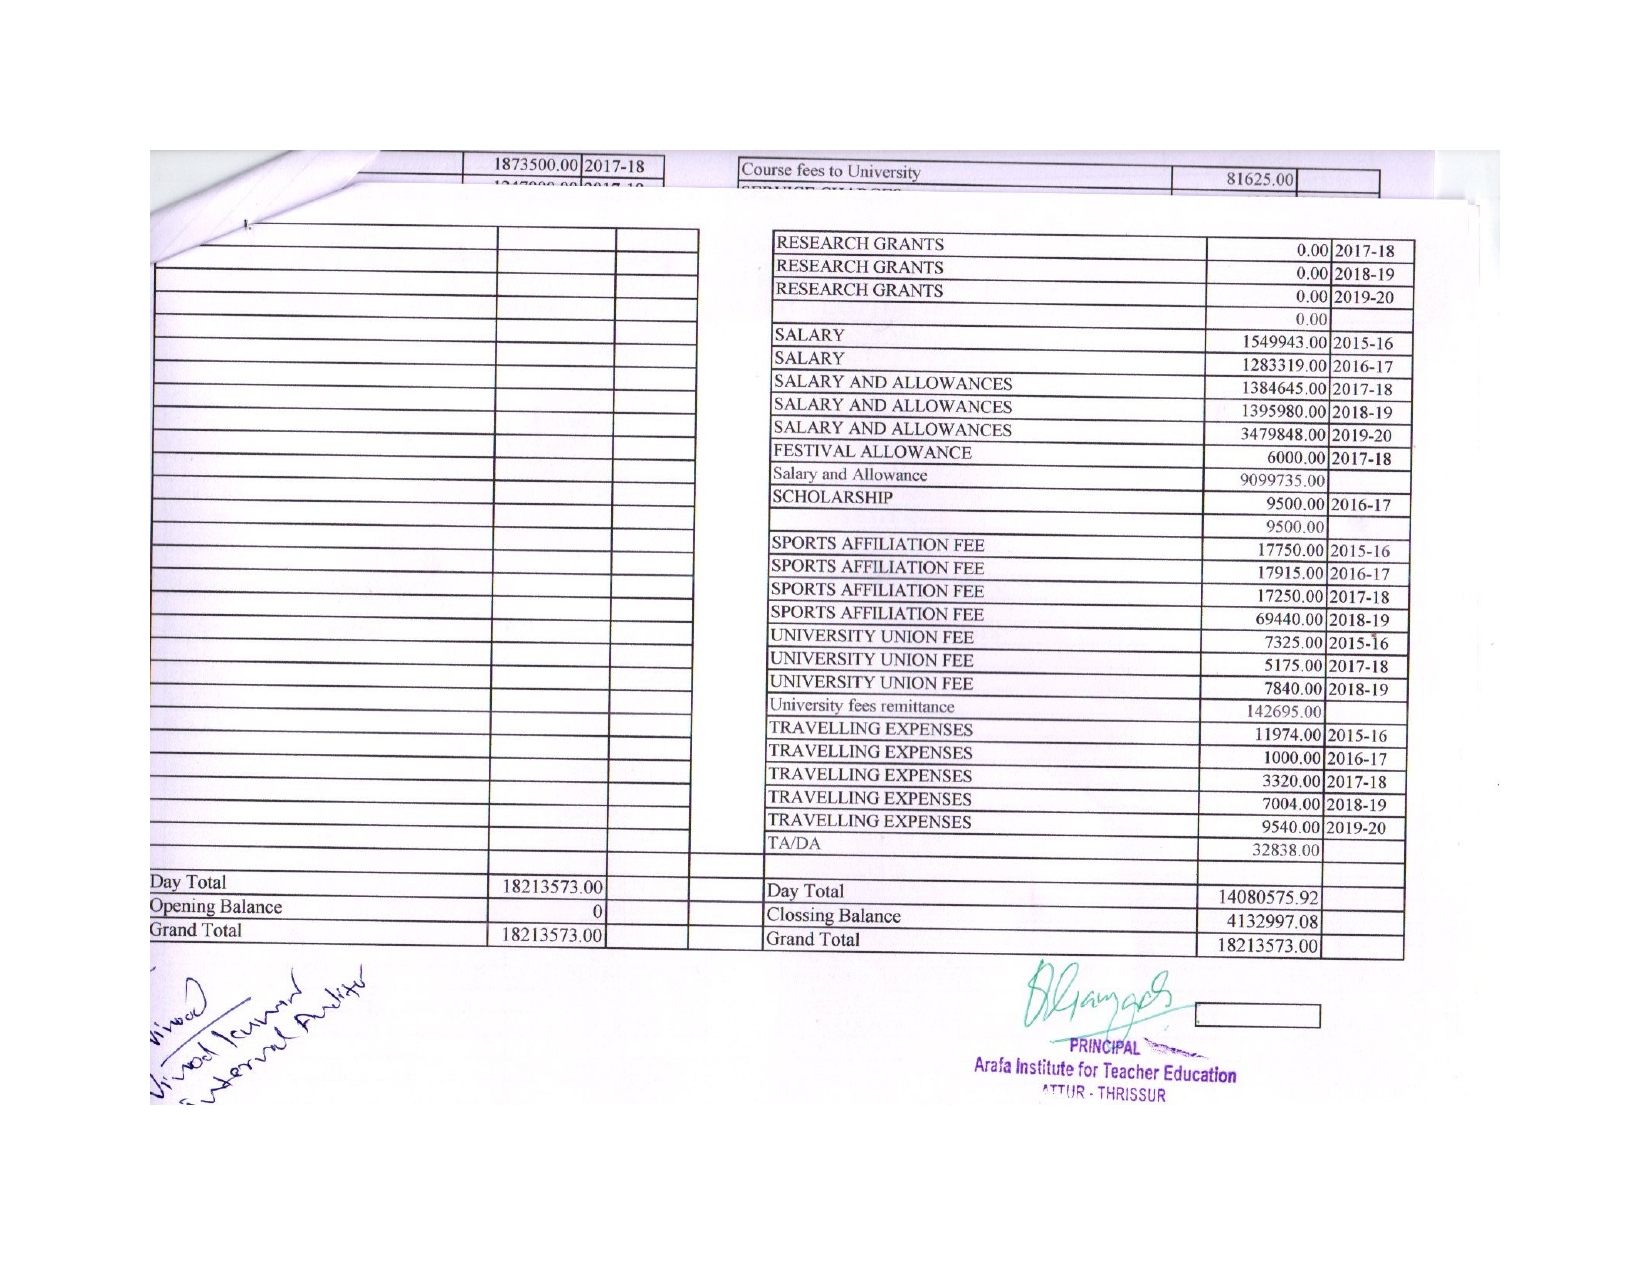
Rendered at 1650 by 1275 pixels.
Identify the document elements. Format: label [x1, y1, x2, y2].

picture [150, 150, 1500, 1105]
